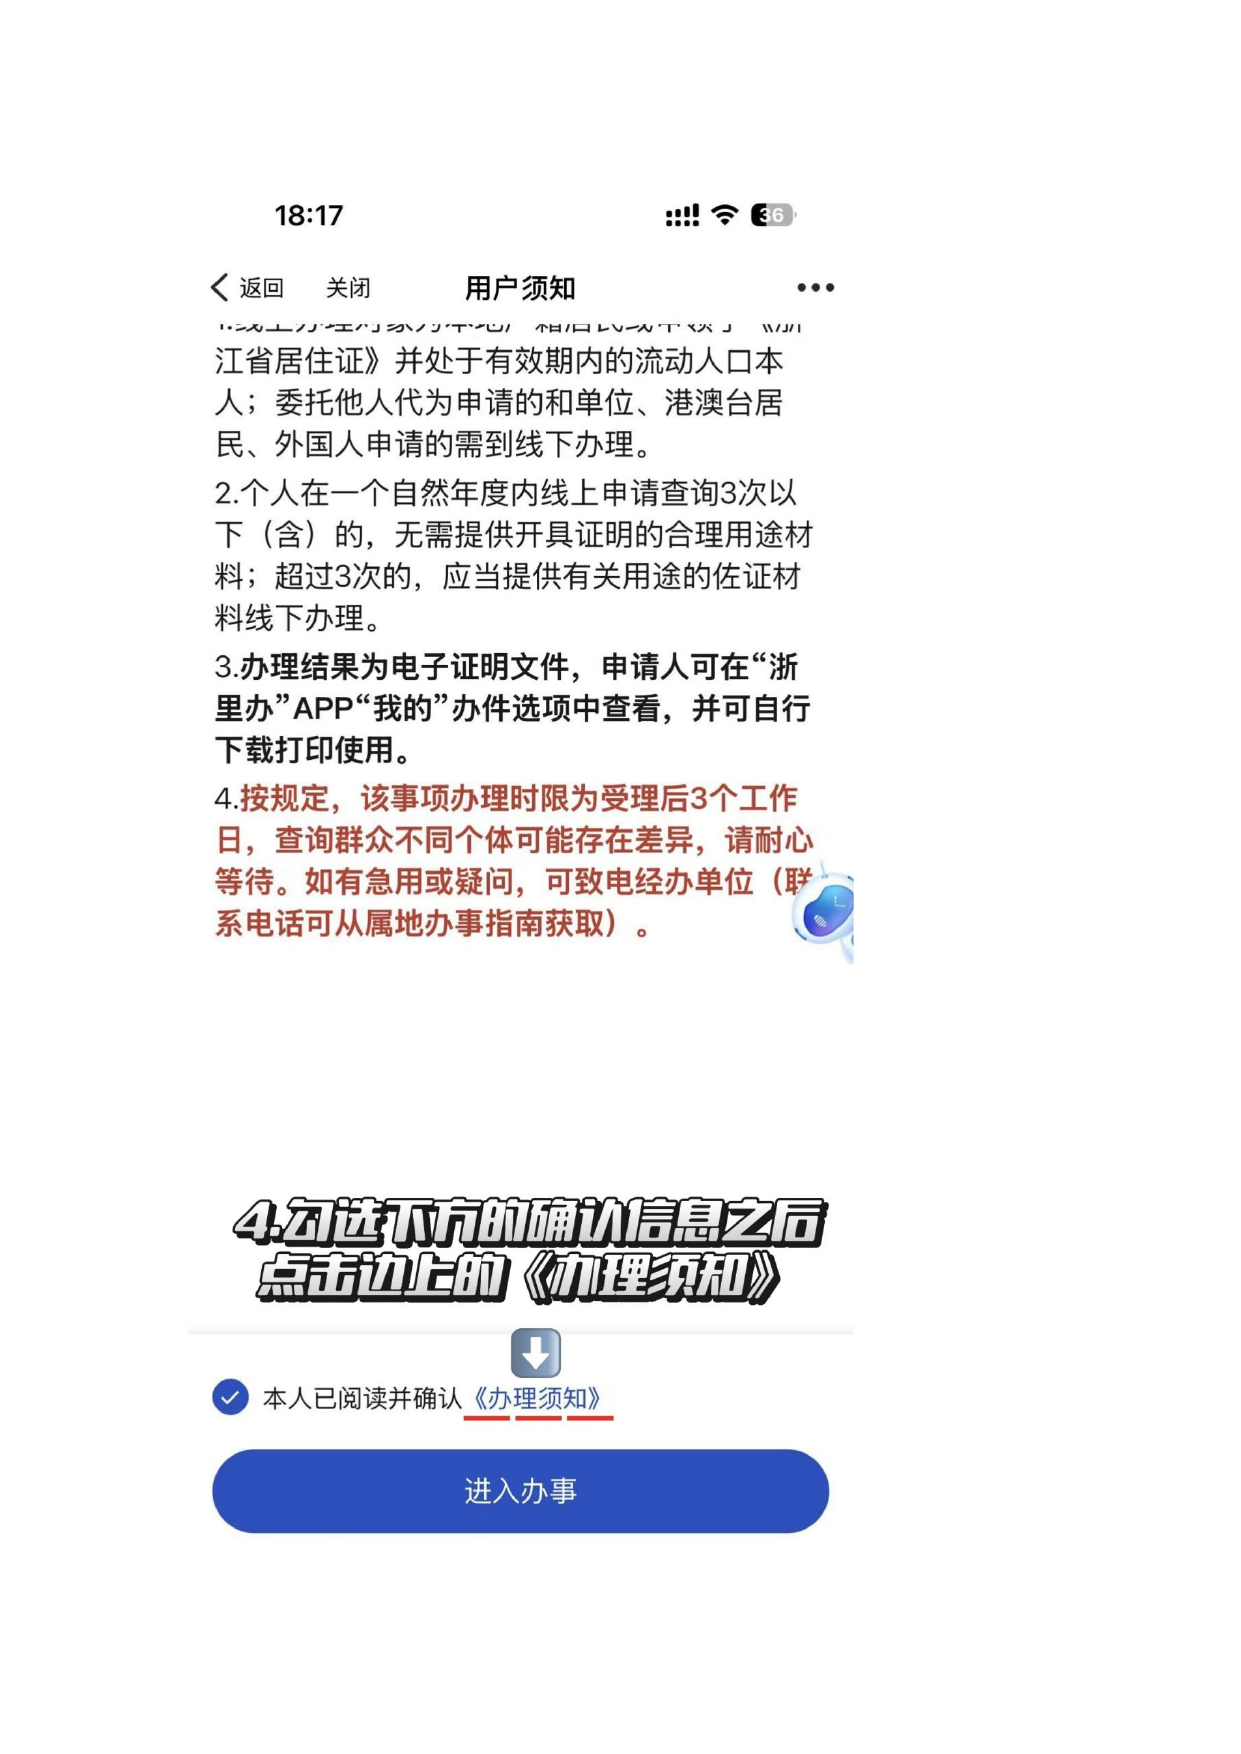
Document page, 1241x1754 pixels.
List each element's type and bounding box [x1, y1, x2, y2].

picture [187, 162, 854, 1592]
